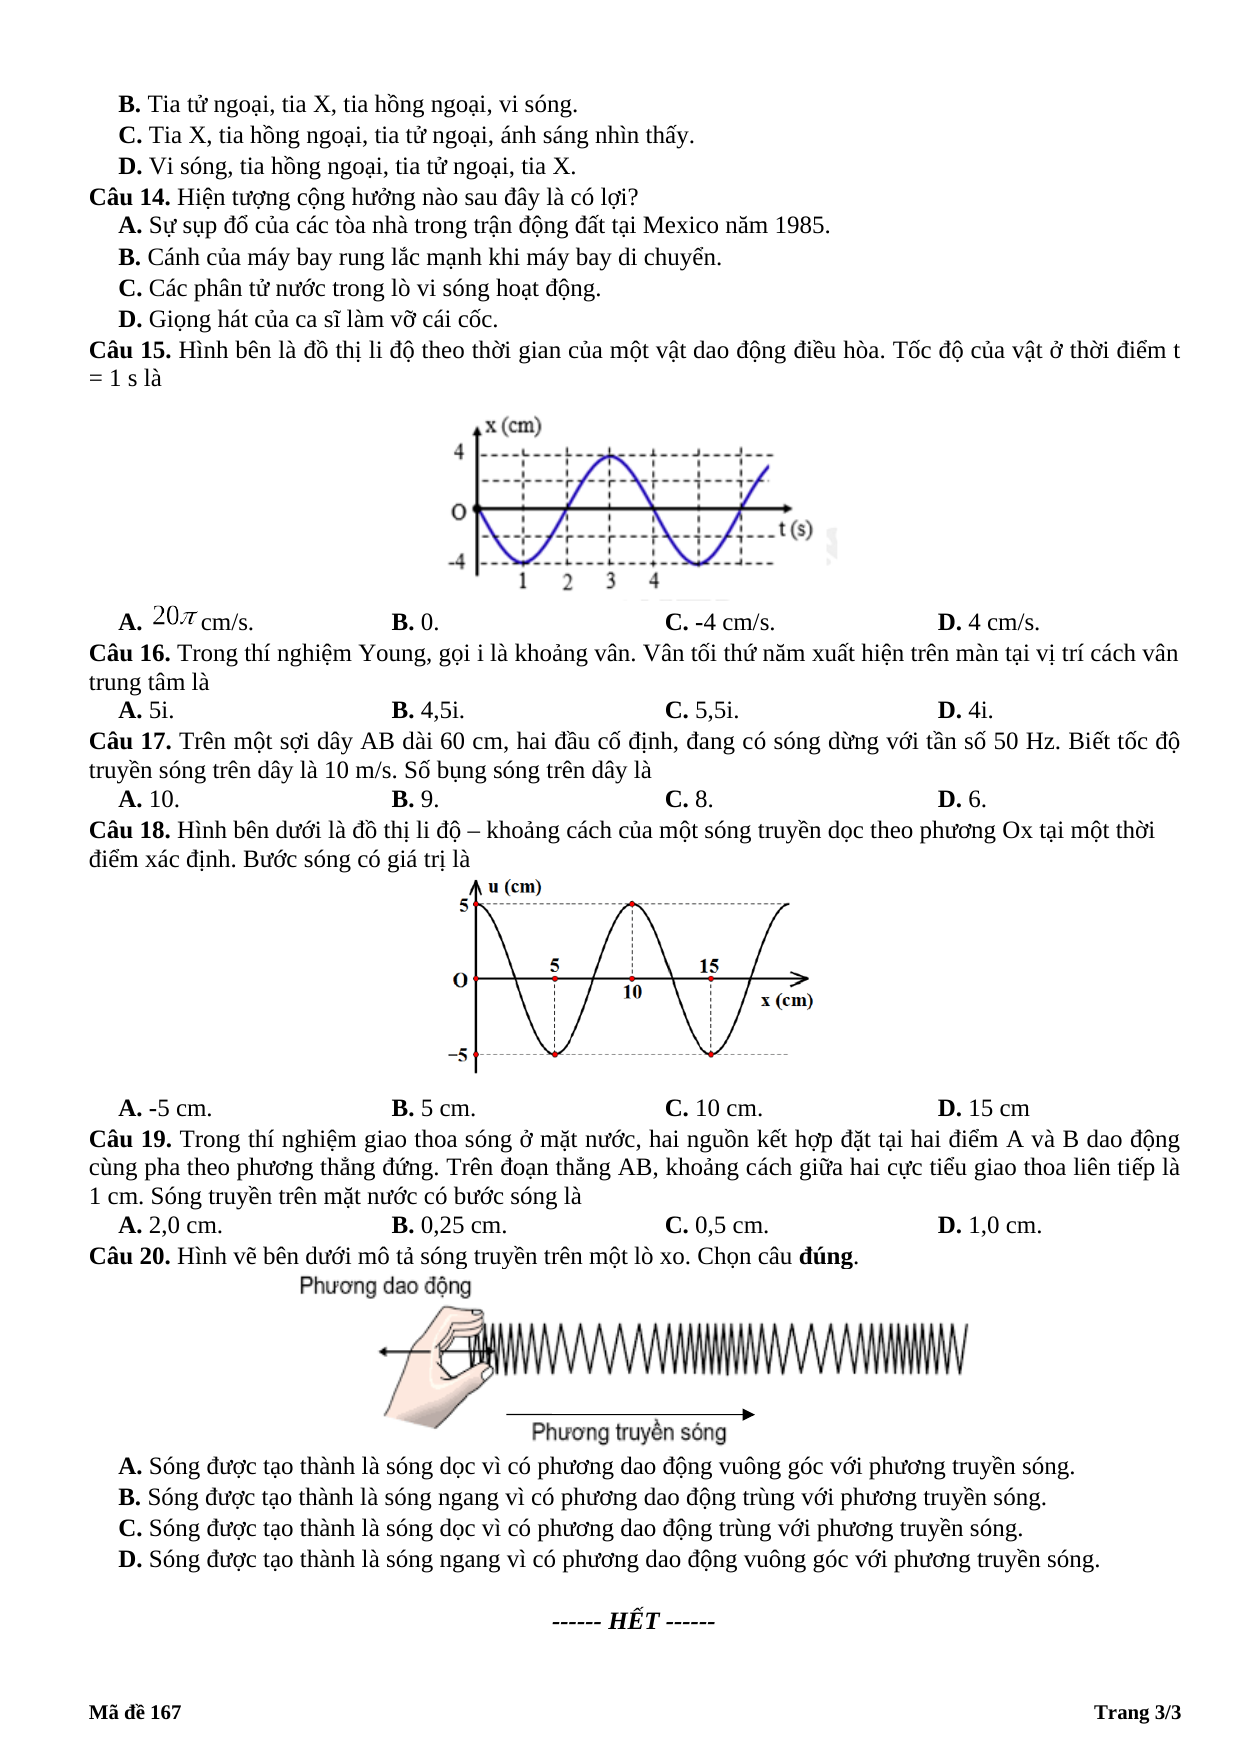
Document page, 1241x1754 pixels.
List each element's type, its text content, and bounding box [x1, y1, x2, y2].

text Câu 14. Hiện tượng cộng hưởng nào sau đây là có lợi? [89, 182, 1181, 211]
text Câu 15. Hình bên là đồ thị li độ theo thời gian của một vật dao động điều hòa. Tốc độ của vật ở thời điểm t = 1 s là [89, 335, 1181, 392]
text B. Sóng được tạo thành là sóng ngang vì có phương dao động trùng với phương truyền sóng. [89, 1482, 1181, 1511]
text B. Tia tử ngoại, tia X, tia hồng ngoại, vi sóng. [89, 89, 1181, 117]
text A. Sự sụp đổ của các tòa nhà trong trận động đất tại Mexico năm 1985. [89, 211, 1181, 239]
text C. Tia X, tia hồng ngoại, tia tử ngoại, ánh sáng nhìn thấy. [89, 120, 1181, 148]
picture [432, 392, 838, 601]
text D. Sóng được tạo thành là sóng ngang vì có phương dao động vuông góc với phương truyền sóng. [89, 1544, 1181, 1573]
text Câu 16. Trong thí nghiệm Young, gọi i là khoảng vân. Vân tối thứ năm xuất hiện trên màn tại vị trí cách vân trung tâm là [89, 638, 1181, 695]
text A. -5 cm. B. 5 cm. C. 10 cm. D. 15 cm [89, 1093, 1181, 1121]
text A. Sóng được tạo thành là sóng dọc vì có phương dao động vuông góc với phương truyền sóng. [89, 1451, 1181, 1480]
text Câu 20. Hình vẽ bên dưới mô tả sóng truyền trên một lò xo. Chọn câu đúng. [89, 1241, 1181, 1270]
picture [295, 1269, 973, 1451]
text Câu 19. Trong thí nghiệm giao thoa sóng ở mặt nước, hai nguồn kết hợp đặt tại hai điểm A và B dao động cùng pha theo phương thẳng đứng. Trên đoạn thẳng AB, khoảng cách giữa hai cực tiểu giao thoa liên tiếp là 1 cm. Sóng truyền trên mặt nước có bước sóng là [89, 1124, 1181, 1210]
text A. 5i. B. 4,5i. C. 5,5i. D. 4i. [89, 695, 1181, 724]
text A. 10. B. 9. C. 8. D. 6. [89, 784, 1181, 813]
text B. Cánh của máy bay rung lắc mạnh khi máy bay di chuyển. [89, 242, 1181, 270]
text D. Vi sóng, tia hồng ngoại, tia tử ngoại, tia X. [89, 151, 1181, 179]
text A. . B. . C. 0,5 cm. D. . [89, 1210, 1181, 1239]
text Câu 17. Trên một sợi dây AB dài 60 cm, hai đầu cố định, đang có sóng dừng với tần số 50 Hz. Biết tốc độ truyền sóng trên dây là 10 m/s. Số bụng sóng trên dây là [89, 726, 1181, 784]
text ------ HẾT ------ [89, 1606, 1181, 1635]
picture [442, 872, 828, 1093]
text C. Sóng được tạo thành là sóng dọc vì có phương dao động trùng với phương truyền sóng. [89, 1513, 1181, 1542]
text Câu 18. Hình bên dưới là đồ thị li độ – khoảng cách của một sóng truyền dọc theo phương Ox tại một thời điểm xác định. Bước sóng có giá trị là [89, 815, 1181, 872]
text A. cm/s. B. 0. C. -4 cm/s. D. 4 cm/s. [89, 601, 1181, 636]
text D. Giọng hát của ca sĩ làm vỡ cái cốc. [89, 304, 1181, 332]
text C. Các phân tử nước trong lò vi sóng hoạt động. [89, 273, 1181, 301]
